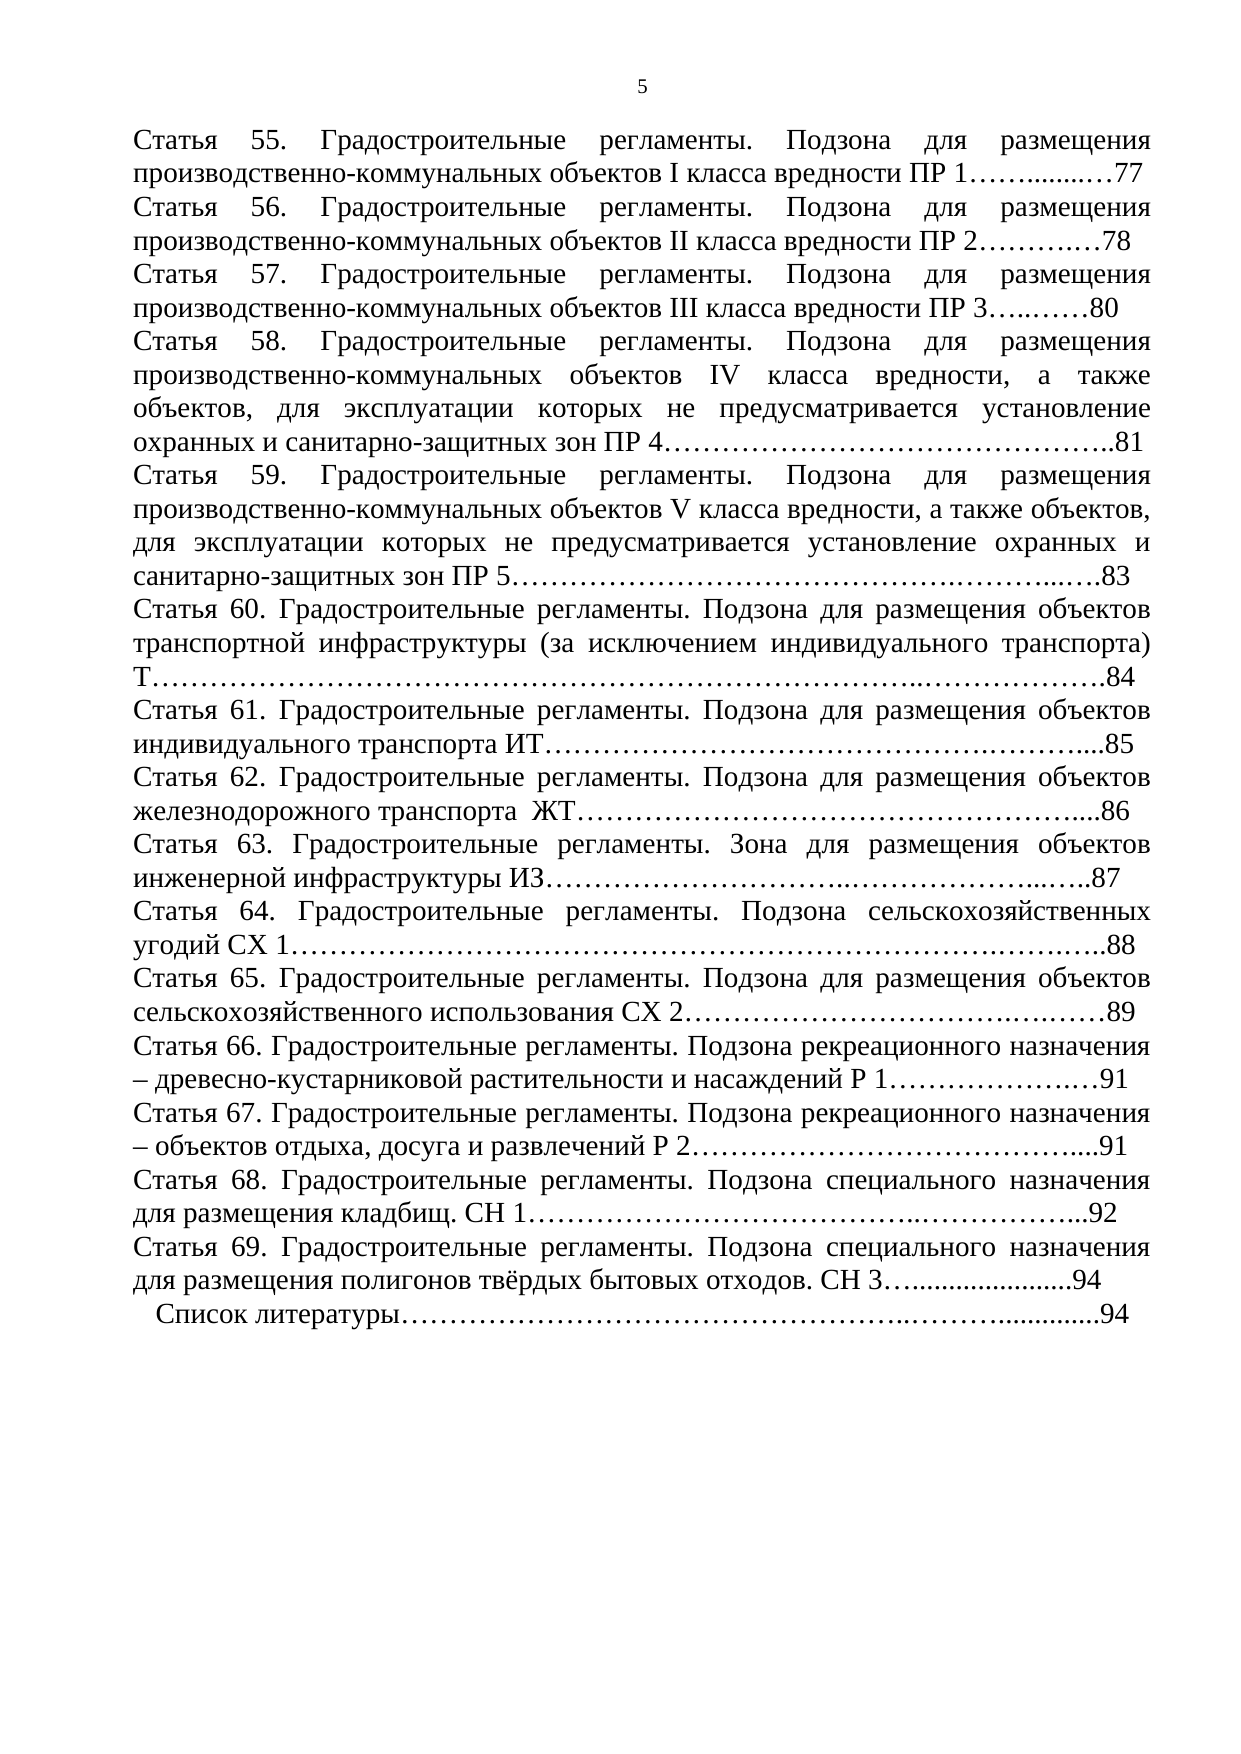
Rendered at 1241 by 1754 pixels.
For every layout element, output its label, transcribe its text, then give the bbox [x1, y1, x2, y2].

text Статья 65. Градостроительные регламенты. Подзона для размещения объектов сельскохозяйственного использования СХ 2…………………………….….……89 [133, 961, 1152, 1028]
text Статья 68. Градостроительные регламенты. Подзона специального назначения для размещения кладбищ. СН 1…………………………………..……………...92 [133, 1162, 1152, 1229]
text Статья 66. Градостроительные регламенты. Подзона рекреационного назначения – древесно-кустарниковой растительности и насаждений Р 1……………….…91 [133, 1028, 1152, 1095]
text Статья 59. Градостроительные регламенты. Подзона для размещения производственно-коммунальных объектов V класса вредности, а также объектов, для эксплуатации которых не предусматривается установление охранных и санитарно-защитных зон ПР 5……………………………………….………...….83 [133, 457, 1152, 592]
text Статья 69. Градостроительные регламенты. Подзона специального назначения для размещения полигонов твёрдых бытовых отходов. СН 3…......................94 [133, 1229, 1152, 1296]
text Статья 57. Градостроительные регламенты. Подзона для размещения производственно-коммунальных объектов III класса вредности ПР 3…..……80 [133, 256, 1152, 323]
text Статья 60. Градостроительные регламенты. Подзона для размещения объектов транспортной инфраструктуры (за исключением индивидуального транспорта) Т……………………………………………………………………..……………….84 [133, 592, 1152, 692]
text Статья 55. Градостроительные регламенты. Подзона для размещения производственно-коммунальных объектов I класса вредности ПР 1……........…77 [133, 122, 1152, 189]
text Статья 63. Градостроительные регламенты. Зона для размещения объектов инженерной инфраструктуры ИЗ…………………………..………………...…..87 [133, 826, 1152, 893]
text Статья 56. Градостроительные регламенты. Подзона для размещения производственно-коммунальных объектов II класса вредности ПР 2……….…78 [133, 189, 1152, 256]
text Статья 67. Градостроительные регламенты. Подзона рекреационного назначения – объектов отдыха, досуга и развлечений Р 2…………………………………....91 [133, 1095, 1152, 1162]
text Статья 61. Градостроительные регламенты. Подзона для размещения объектов индивидуального транспорта ИТ……………………………………….………....85 [133, 692, 1152, 759]
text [133, 1296, 1152, 1329]
text Статья 58. Градостроительные регламенты. Подзона для размещения производственно-коммунальных объектов IV класса вредности, а также объектов, для эксплуатации которых не предусматривается установление охранных и санитарно-защитных зон ПР 4………………………………………..81 [133, 323, 1152, 457]
text Статья 64. Градостроительные регламенты. Подзона сельскохозяйственных угодий СХ 1……………………………………………………………….…….…..88 [133, 893, 1152, 961]
text Статья 62. Градостроительные регламенты. Подзона для размещения объектов железнодорожного транспорта ЖТ……………………………………………....86 [133, 759, 1152, 826]
